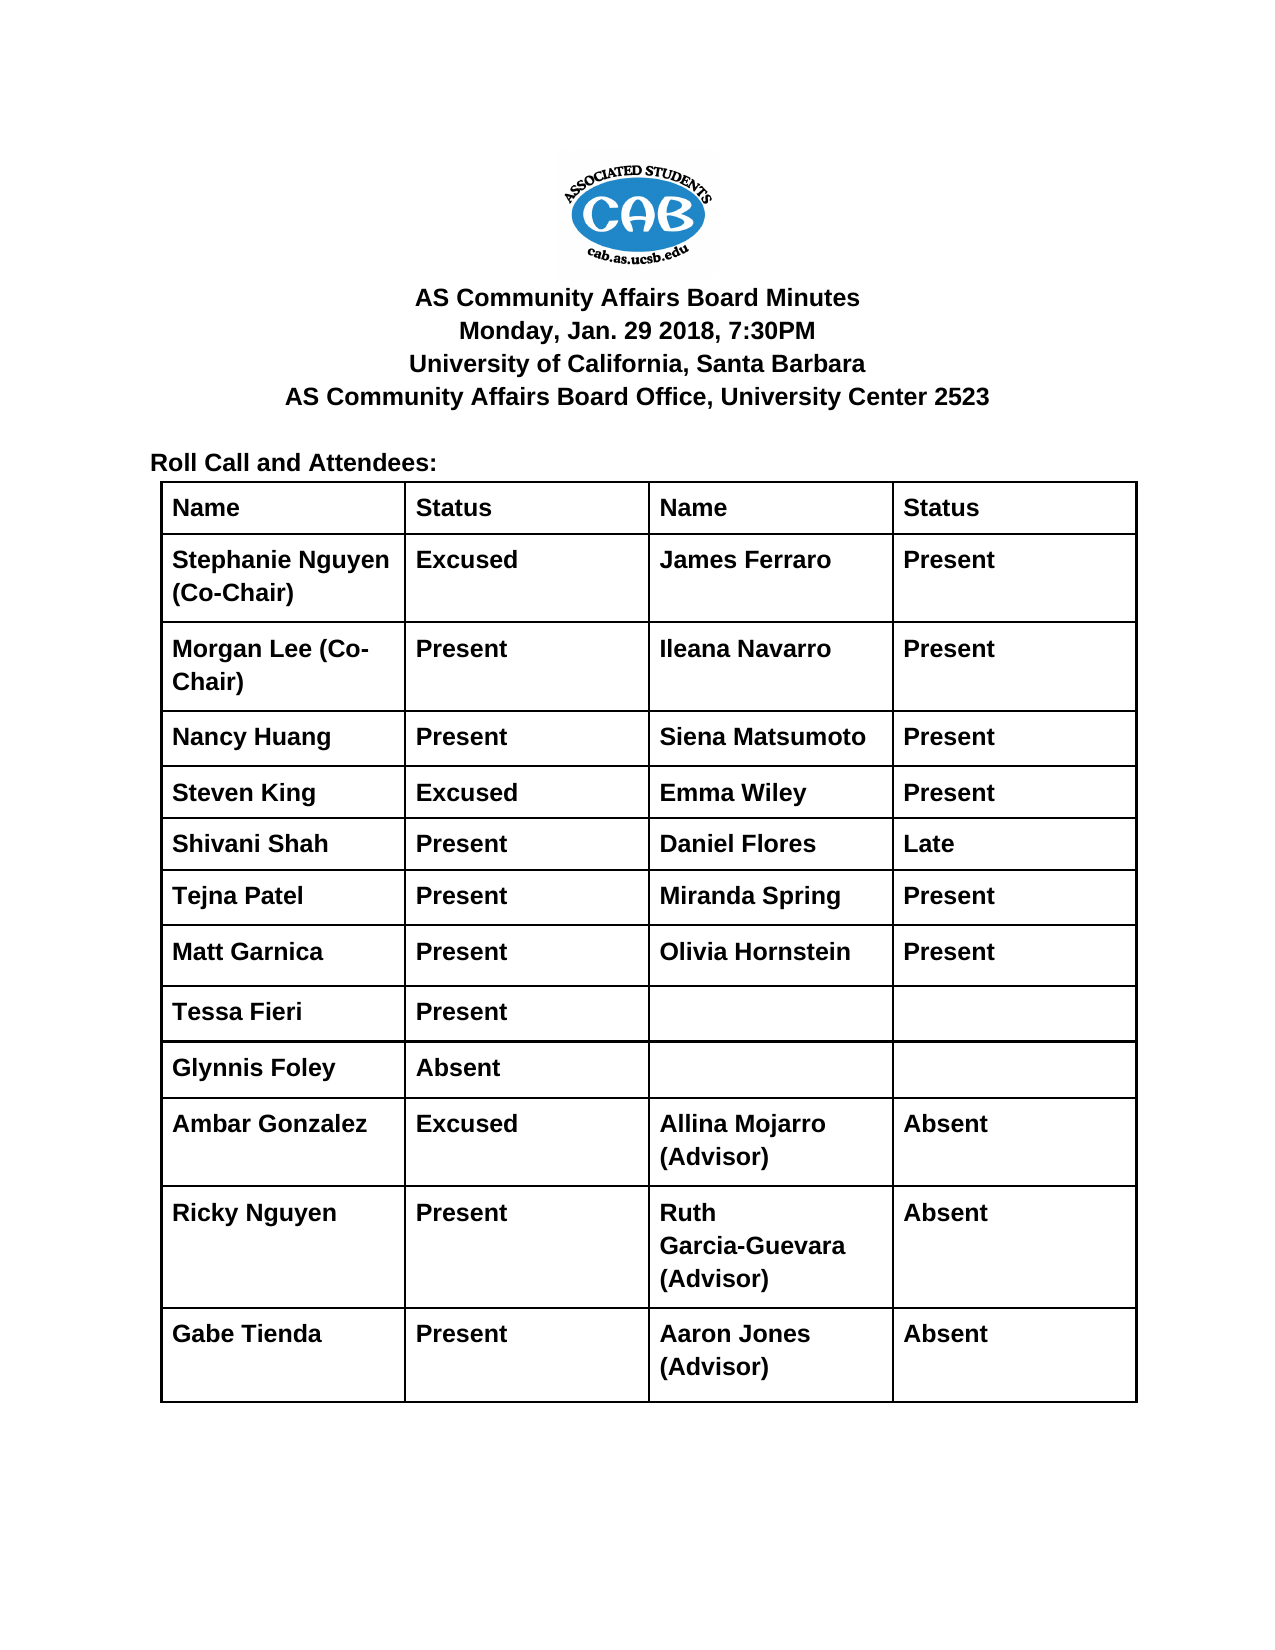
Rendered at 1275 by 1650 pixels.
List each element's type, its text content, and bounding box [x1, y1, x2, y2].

table_cell Absent [894, 1309, 1135, 1401]
table_cell Matt Garnica [163, 926, 404, 984]
table_cell Daniel Flores [650, 819, 892, 868]
table_cell Present [406, 623, 648, 710]
table_cell Present [894, 535, 1135, 621]
table_cell Present [406, 1309, 648, 1401]
table_cell Present [406, 712, 648, 765]
table_cell Allina Mojarro (Advisor) [650, 1099, 892, 1185]
table_cell Miranda Spring [650, 871, 892, 924]
table_cell Siena Matsumoto [650, 712, 892, 765]
table_header Status [406, 483, 648, 533]
table_cell Glynnis Foley [163, 1043, 404, 1097]
table_cell [894, 1043, 1135, 1097]
table_header Name [163, 483, 404, 533]
table_cell Present [894, 623, 1135, 710]
table_cell Absent [894, 1099, 1135, 1185]
table_cell Present [406, 926, 648, 984]
table_cell Excused [406, 1099, 648, 1185]
table_cell Excused [406, 767, 648, 817]
table_cell Present [894, 767, 1135, 817]
picture [555, 150, 720, 279]
table_cell Ricky Nguyen [163, 1187, 404, 1307]
table_cell Ambar Gonzalez [163, 1099, 404, 1185]
table_cell [650, 1043, 892, 1097]
table_header Status [894, 483, 1135, 533]
table_cell Present [406, 987, 648, 1040]
table_cell Absent [406, 1043, 648, 1097]
table_cell Aaron Jones (Advisor) [650, 1309, 892, 1401]
text AS Community Affairs Board Minutes [150, 283, 1125, 312]
table_cell Present [894, 926, 1135, 984]
table_cell Nancy Huang [163, 712, 404, 765]
table_cell Ileana Navarro [650, 623, 892, 710]
table_cell Shivani Shah [163, 819, 404, 868]
table_cell Present [894, 712, 1135, 765]
table_cell Tejna Patel [163, 871, 404, 924]
table_cell Emma Wiley [650, 767, 892, 817]
text University of California, Santa Barbara [150, 349, 1125, 378]
table_cell Present [406, 871, 648, 924]
text Monday, Jan. 29 2018, 7:30PM [150, 316, 1125, 344]
table_cell Absent [894, 1187, 1135, 1307]
table_cell Ruth Garcia-Guevara (Advisor) [650, 1187, 892, 1307]
table_cell Gabe Tienda [163, 1309, 404, 1401]
table_cell Excused [406, 535, 648, 621]
table_cell [894, 987, 1135, 1040]
table_cell Tessa Fieri [163, 987, 404, 1040]
table_cell Stephanie Nguyen (Co-Chair) [163, 535, 404, 621]
table_cell [650, 987, 892, 1040]
table_cell Olivia Hornstein [650, 926, 892, 984]
table_cell Present [406, 819, 648, 868]
table_cell Present [406, 1187, 648, 1307]
table_cell Steven King [163, 767, 404, 817]
table_cell Present [894, 871, 1135, 924]
text Roll Call and Attendees: [150, 448, 1125, 477]
table_header Name [650, 483, 892, 533]
text AS Community Affairs Board Office, University Center 2523 [150, 382, 1125, 411]
table_cell Morgan Lee (Co-Chair) [163, 623, 404, 710]
table_cell Late [894, 819, 1135, 868]
table_cell James Ferraro [650, 535, 892, 621]
